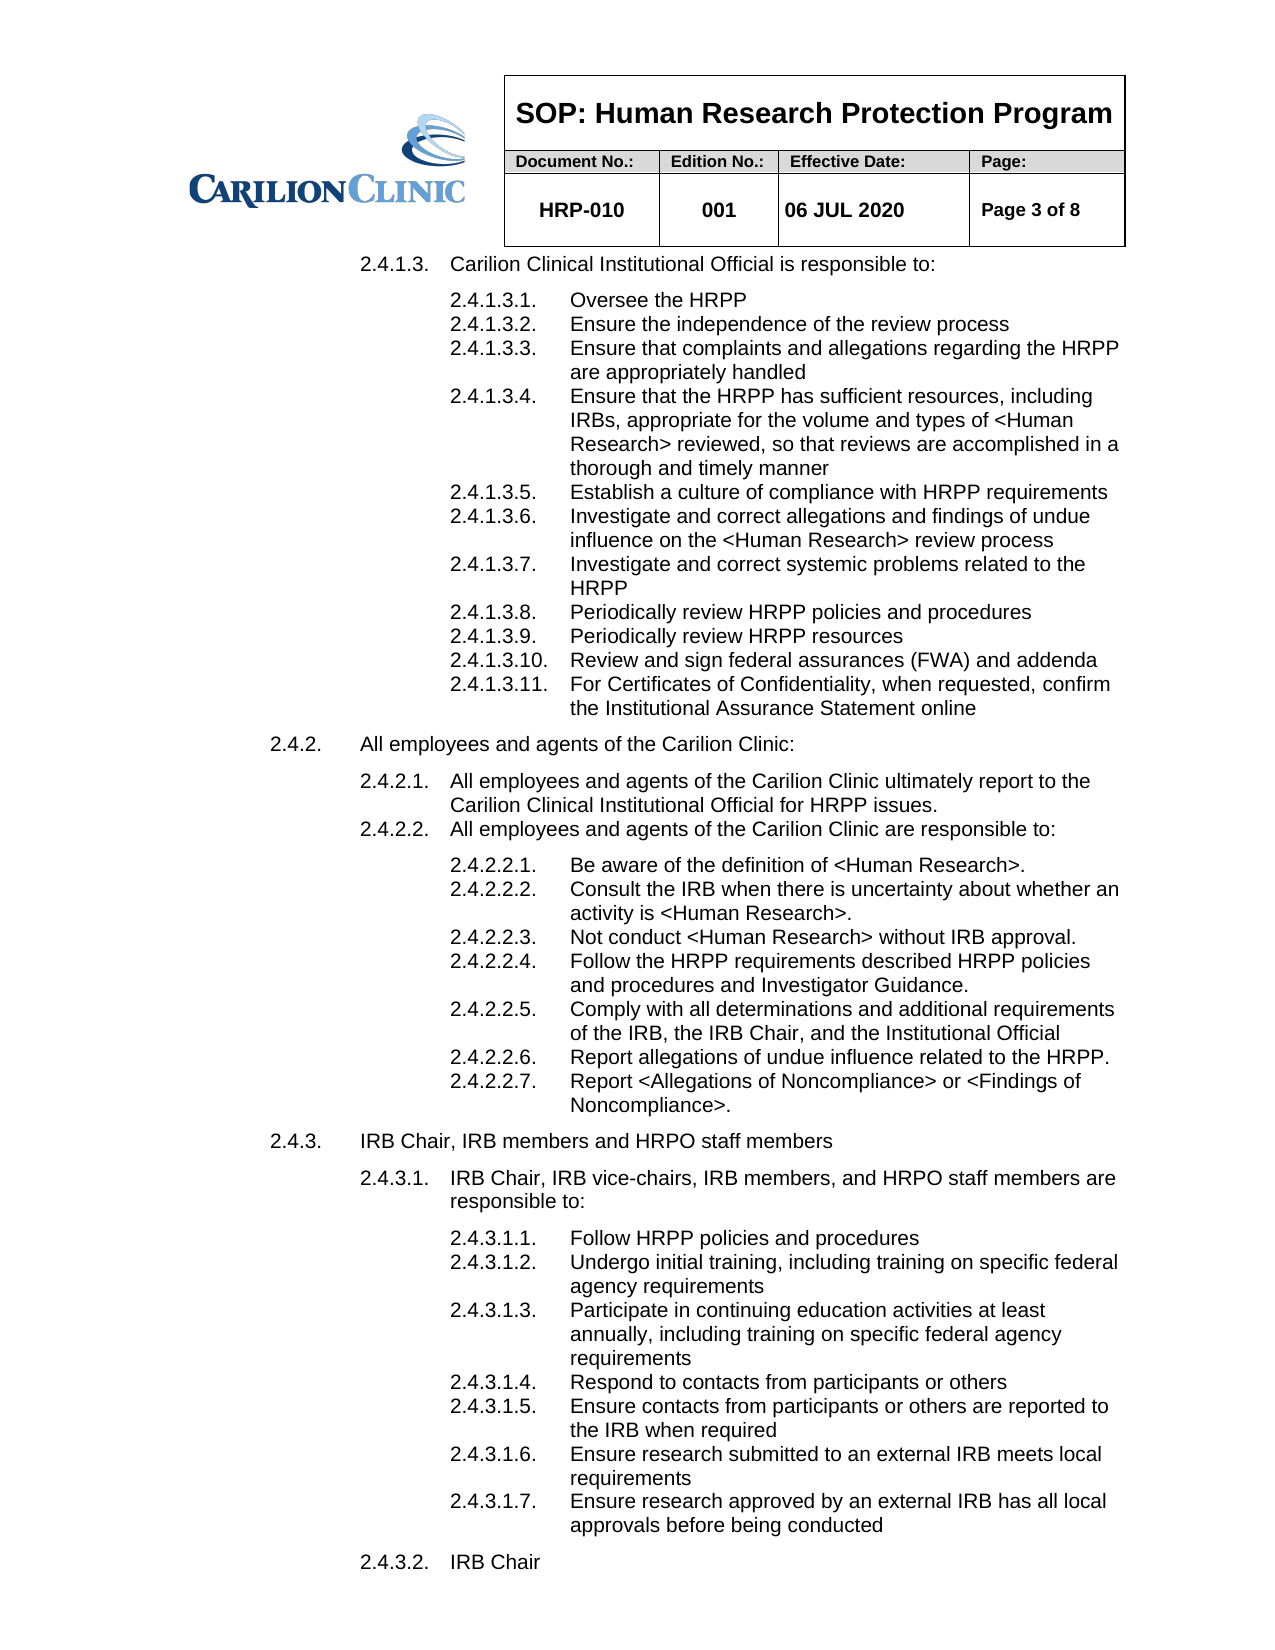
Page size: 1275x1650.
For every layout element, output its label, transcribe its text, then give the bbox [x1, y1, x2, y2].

text Not conduct <Human Research> without IRB approval. [450, 925, 1125, 949]
text For Certificates of Confidentiality, when requested, confirm the Institutional Assurance Statement online [450, 672, 1125, 719]
text Ensure contacts from participants or others are reported to the IRB when required [450, 1393, 1125, 1441]
text Investigate and correct systemic problems related to the HRPP [450, 552, 1125, 600]
text Ensure research submitted to an external IRB meets local requirements [450, 1441, 1125, 1489]
text Review and sign federal assurances (FWA) and addenda [450, 648, 1125, 672]
text Comply with all determinations and additional requirements of the IRB, the IRB Chair, and the Institutional Official [450, 997, 1125, 1044]
text Follow the HRPP requirements described HRPP policies and procedures and Investigator Guidance. [450, 949, 1125, 997]
text Be aware of the definition of <Human Research>. [450, 853, 1125, 877]
text IRB Chair [360, 1550, 1125, 1574]
text Oversee the HRPP [450, 288, 1125, 312]
text Ensure that the HRPP has sufficient resources, including IRBs, appropriate for the volume and types of <Human Research> reviewed, so that reviews are accomplished in a thorough and timely manner [450, 384, 1125, 480]
text All employees and agents of the Carilion Clinic: [270, 732, 1125, 756]
text Ensure the independence of the review process [450, 312, 1125, 336]
text Ensure research approved by an external IRB has all local approvals before being conducted [450, 1489, 1125, 1537]
text All employees and agents of the Carilion Clinic are responsible to: [360, 816, 1125, 840]
text Ensure that complaints and allegations regarding the HRPP are appropriately handled [450, 336, 1125, 384]
text Periodically review HRPP resources [450, 624, 1125, 648]
text IRB Chair, IRB members and HRPO staff members [270, 1129, 1125, 1153]
text Investigate and correct allegations and findings of undue influence on the <Human Research> review process [450, 504, 1125, 552]
text Undergo initial training, including training on specific federal agency requirements [450, 1250, 1125, 1298]
text Participate in continuing education activities at least annually, including training on specific federal agency requirements [450, 1298, 1125, 1369]
text Carilion Clinical Institutional Official is responsible to: [360, 252, 1125, 276]
picture [189, 114, 465, 208]
text Follow HRPP policies and procedures [450, 1226, 1125, 1250]
text Consult the IRB when there is uncertainty about whether an activity is <Human Research>. [450, 877, 1125, 925]
text Report <Allegations of Noncompliance> or <Findings of Noncompliance>. [450, 1068, 1125, 1116]
text Periodically review HRPP policies and procedures [450, 600, 1125, 624]
text Report allegations of undue influence related to the HRPP. [450, 1044, 1125, 1068]
text All employees and agents of the Carilion Clinic ultimately report to the Carilion Clinical Institutional Official for HRPP issues. [360, 768, 1125, 816]
text Respond to contacts from participants or others [450, 1369, 1125, 1393]
text Establish a culture of compliance with HRPP requirements [450, 480, 1125, 504]
text IRB Chair, IRB vice-chairs, IRB members, and HRPO staff members are responsible to: [360, 1165, 1125, 1213]
